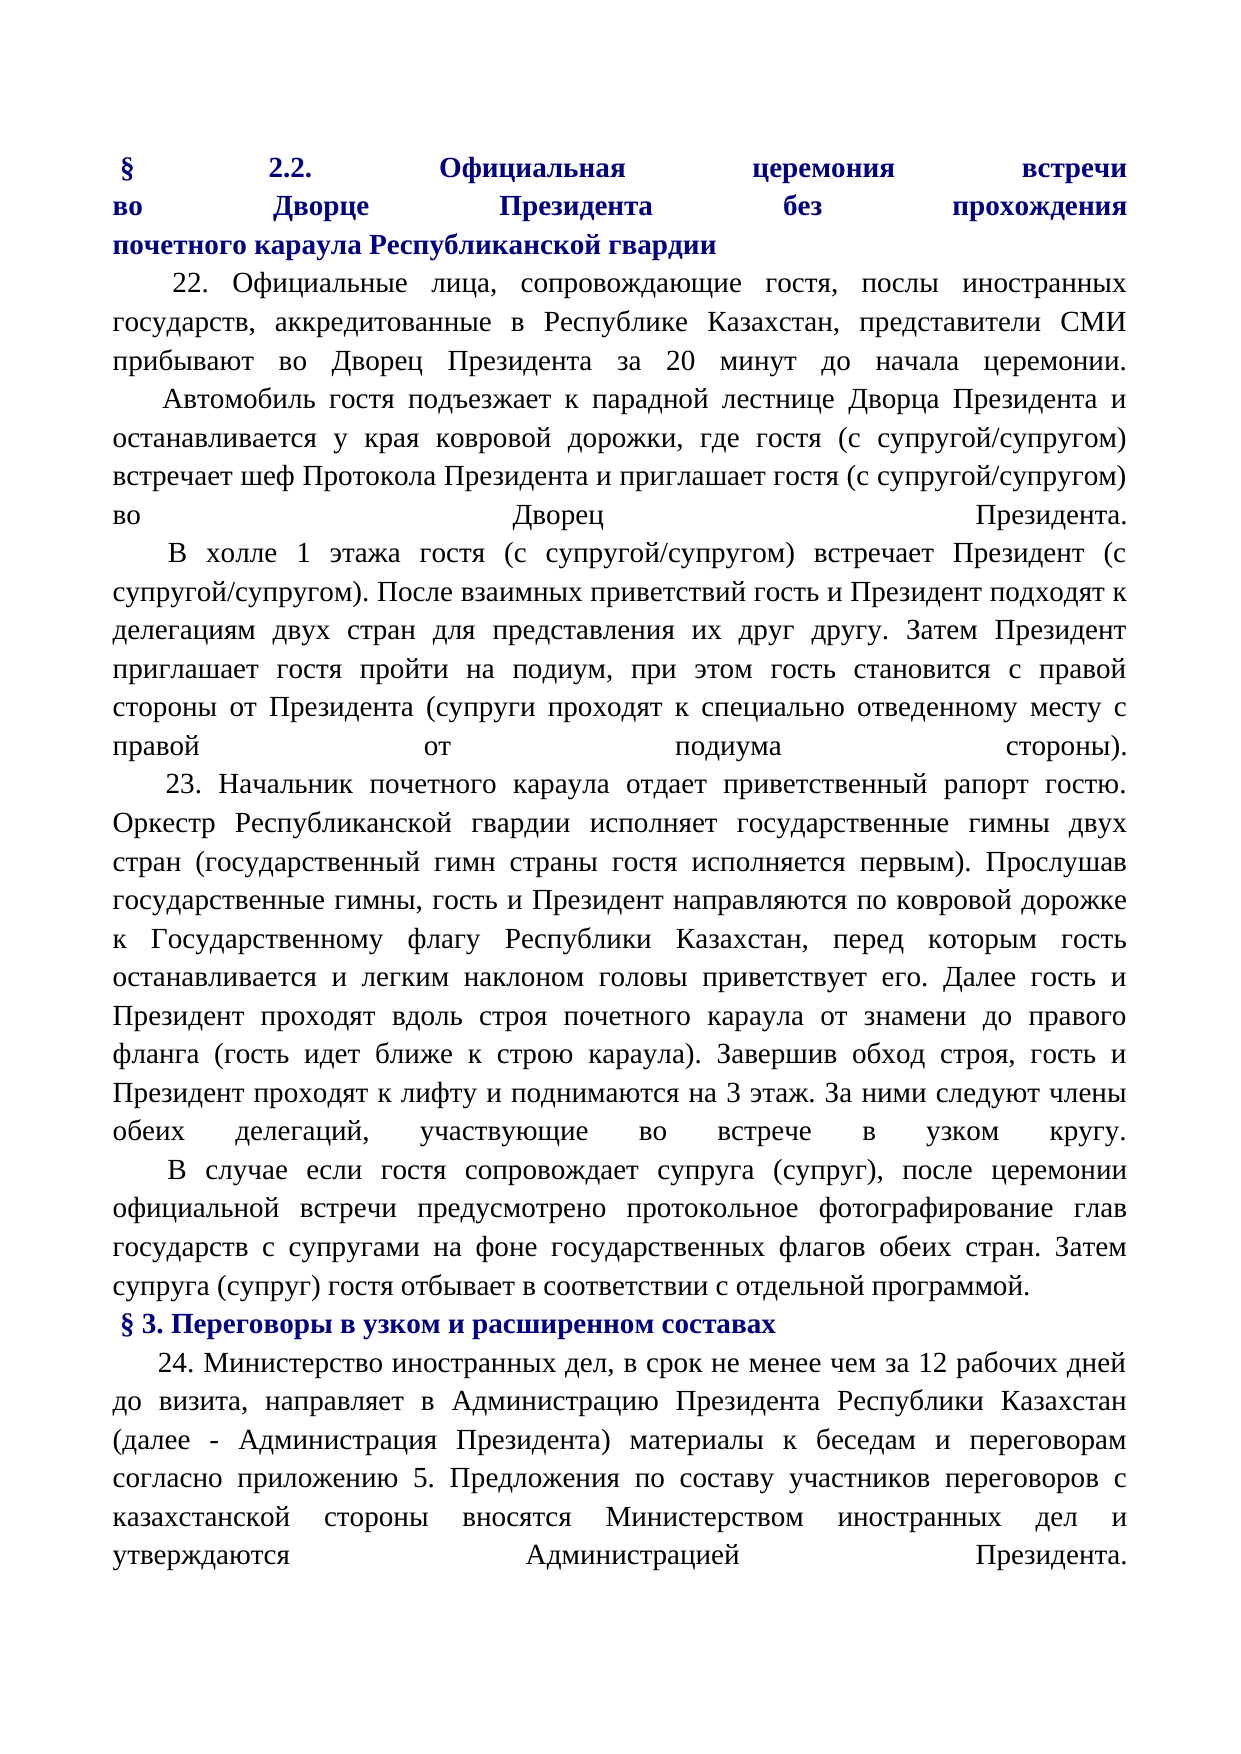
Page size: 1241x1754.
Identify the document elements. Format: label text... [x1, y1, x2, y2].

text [112, 1345, 1128, 1571]
text § 3. Переговоры в узком и расширенном составах [112, 1306, 1128, 1340]
text 22. Официальные лица, сопровождающие гостя, послы иностранных государств, аккредитованные в Республике Казахстан, представители СМИ прибывают во Дворец Президента за 20 минут до начала церемонии. Автомобиль гостя подъезжает к парадной лестнице Дворца Президента и останавливается у края ковровой дорожки, где гостя (с супругой/супругом) встречает шеф Протокола Президента и приглашает гостя (с супругой/супругом) во Дворец Президента. В холле 1 этажа гостя (с супругой/супругом) встречает Президент (с супругой/супругом). После взаимных приветствий гость и Президент подходят к делегациям двух стран для представления их друг другу. Затем Президент приглашает гостя пройти на подиум, при этом гость становится с правой стороны от Президента (супруги проходят к специально отведенному месту с правой от подиума стороны). 23. Начальник почетного караула отдает приветственный рапорт гостю. Оркестр Республиканской гвардии исполняет государственные гимны двух стран (государственный гимн страны гостя исполняется первым). Прослушав государственные гимны, гость и Президент направляются по ковровой дорожке к Государственному флагу Республики Казахстан, перед которым гость останавливается и легким наклоном головы приветствует его. Далее гость и Президент проходят вдоль строя почетного караула от знамени до правого фланга (гость идет ближе к строю караула). Завершив обход строя, гость и Президент проходят к лифту и поднимаются на 3 этаж. За ними следуют члены обеих делегаций, участвующие во встрече в узком кругу. В случае если гостя сопровождает супруга (супруг), после церемонии официальной встречи предусмотрено протокольное фотографирование глав государств с супругами на фоне государственных флагов обеих стран. Затем супруга (супруг) гостя отбывает в соответствии с отдельной программой. [112, 266, 1128, 1301]
text § 2.2. Официальная церемония встречи во Дворце Президента без прохождения почетного караула Республиканской гвардии [112, 150, 1128, 261]
